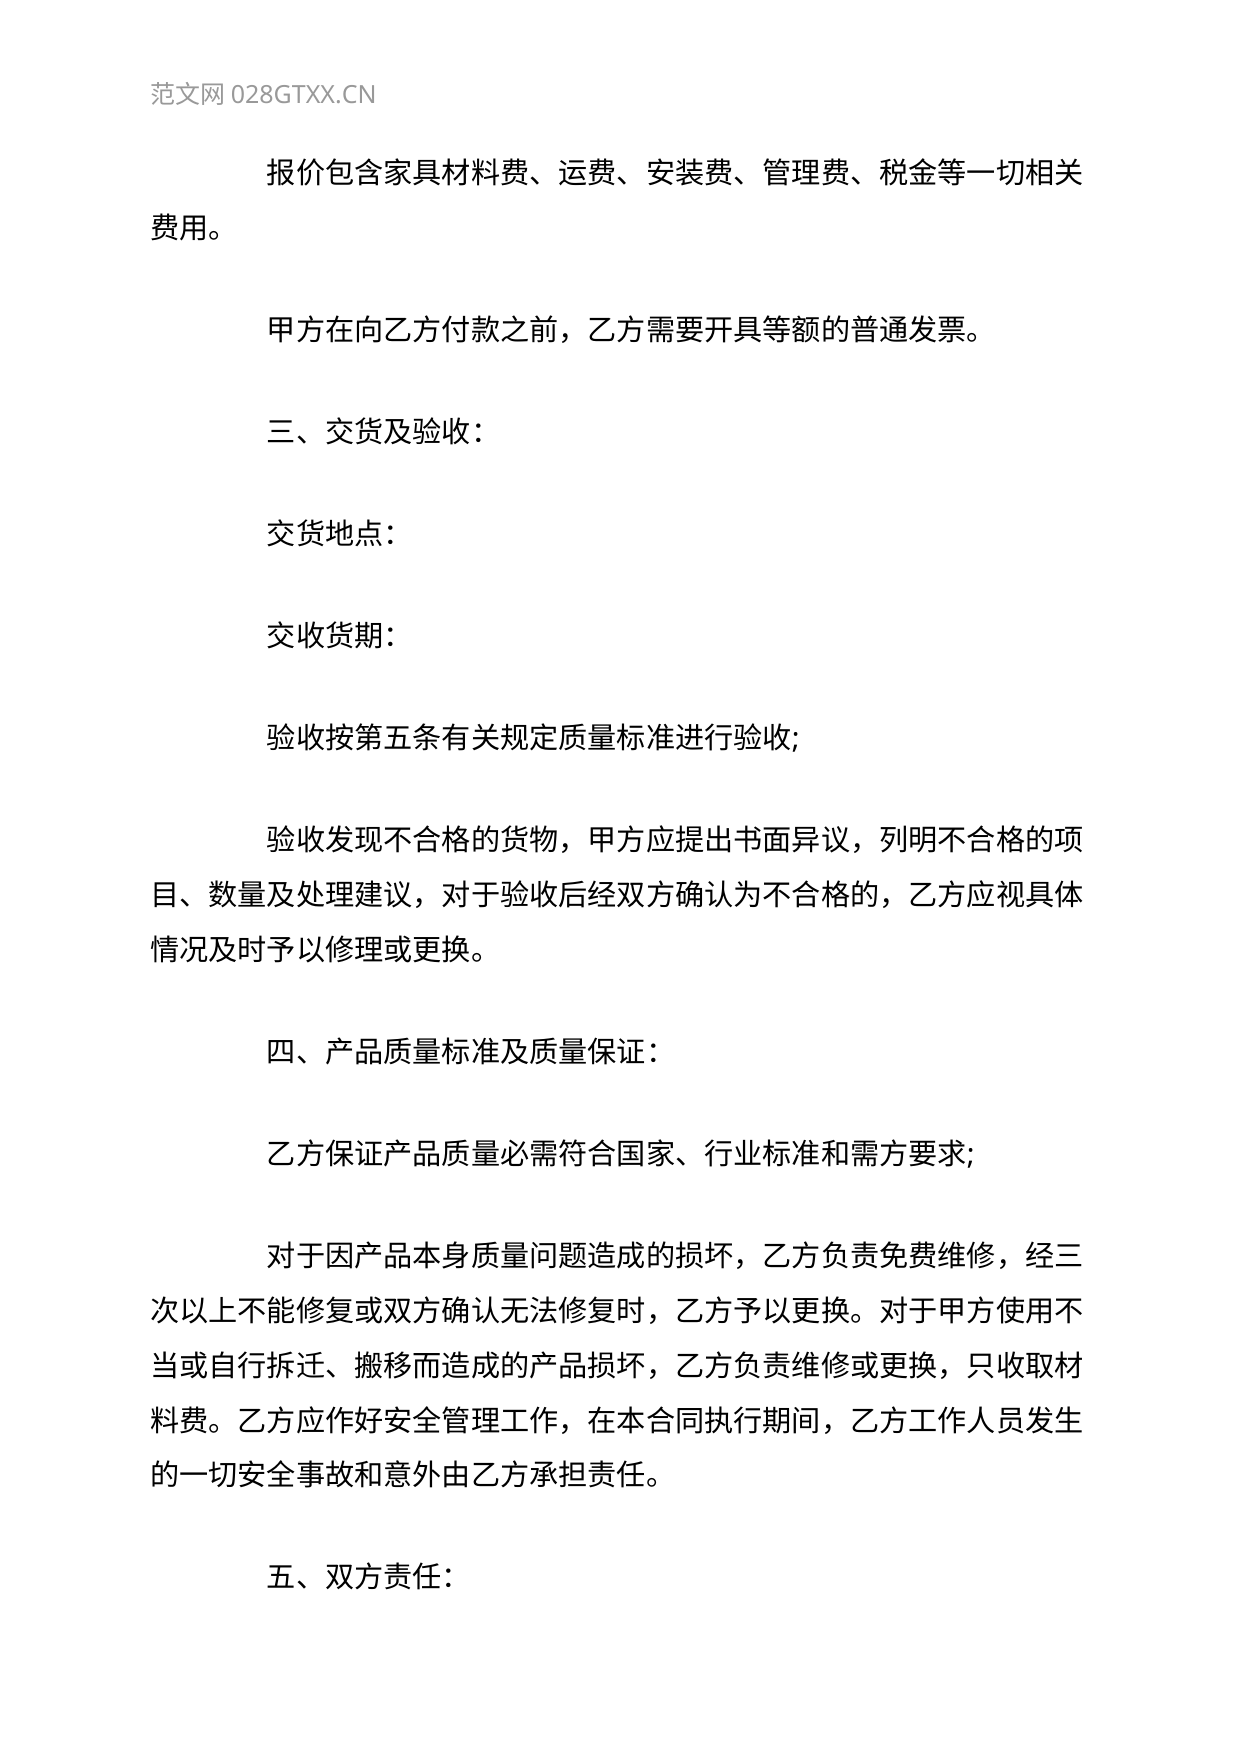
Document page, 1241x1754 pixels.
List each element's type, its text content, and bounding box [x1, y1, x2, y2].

text 三、交货及验收： [150, 409, 1090, 451]
text 乙方保证产品质量必需符合国家、行业标准和需方要求; [150, 1130, 1090, 1173]
text 验收按第五条有关规定质量标准进行验收; [150, 715, 1090, 757]
text 五、双方责任： [150, 1554, 1090, 1596]
text 四、产品质量标准及质量保证： [150, 1028, 1090, 1071]
text 验收发现不合格的货物，甲方应提出书面异议，列明不合格的项目、数量及处理建议，对于验收后经双方确认为不合格的，乙方应视具体情况及时予以修理或更换。 [150, 817, 1090, 969]
text 甲方在向乙方付款之前，乙方需要开具等额的普通发票。 [150, 307, 1090, 349]
text 对于因产品本身质量问题造成的损坏，乙方负责免费维修，经三次以上不能修复或双方确认无法修复时，乙方予以更换。对于甲方使用不当或自行拆迁、搬移而造成的产品损坏，乙方负责维修或更换，只收取材料费。乙方应作好安全管理工作，在本合同执行期间，乙方工作人员发生的一切安全事故和意外由乙方承担责任。 [150, 1232, 1090, 1494]
text 报价包含家具材料费、运费、安装费、管理费、税金等一切相关费用。 [150, 150, 1090, 247]
text 交货地点： [150, 511, 1090, 553]
text 交收货期： [150, 613, 1090, 655]
